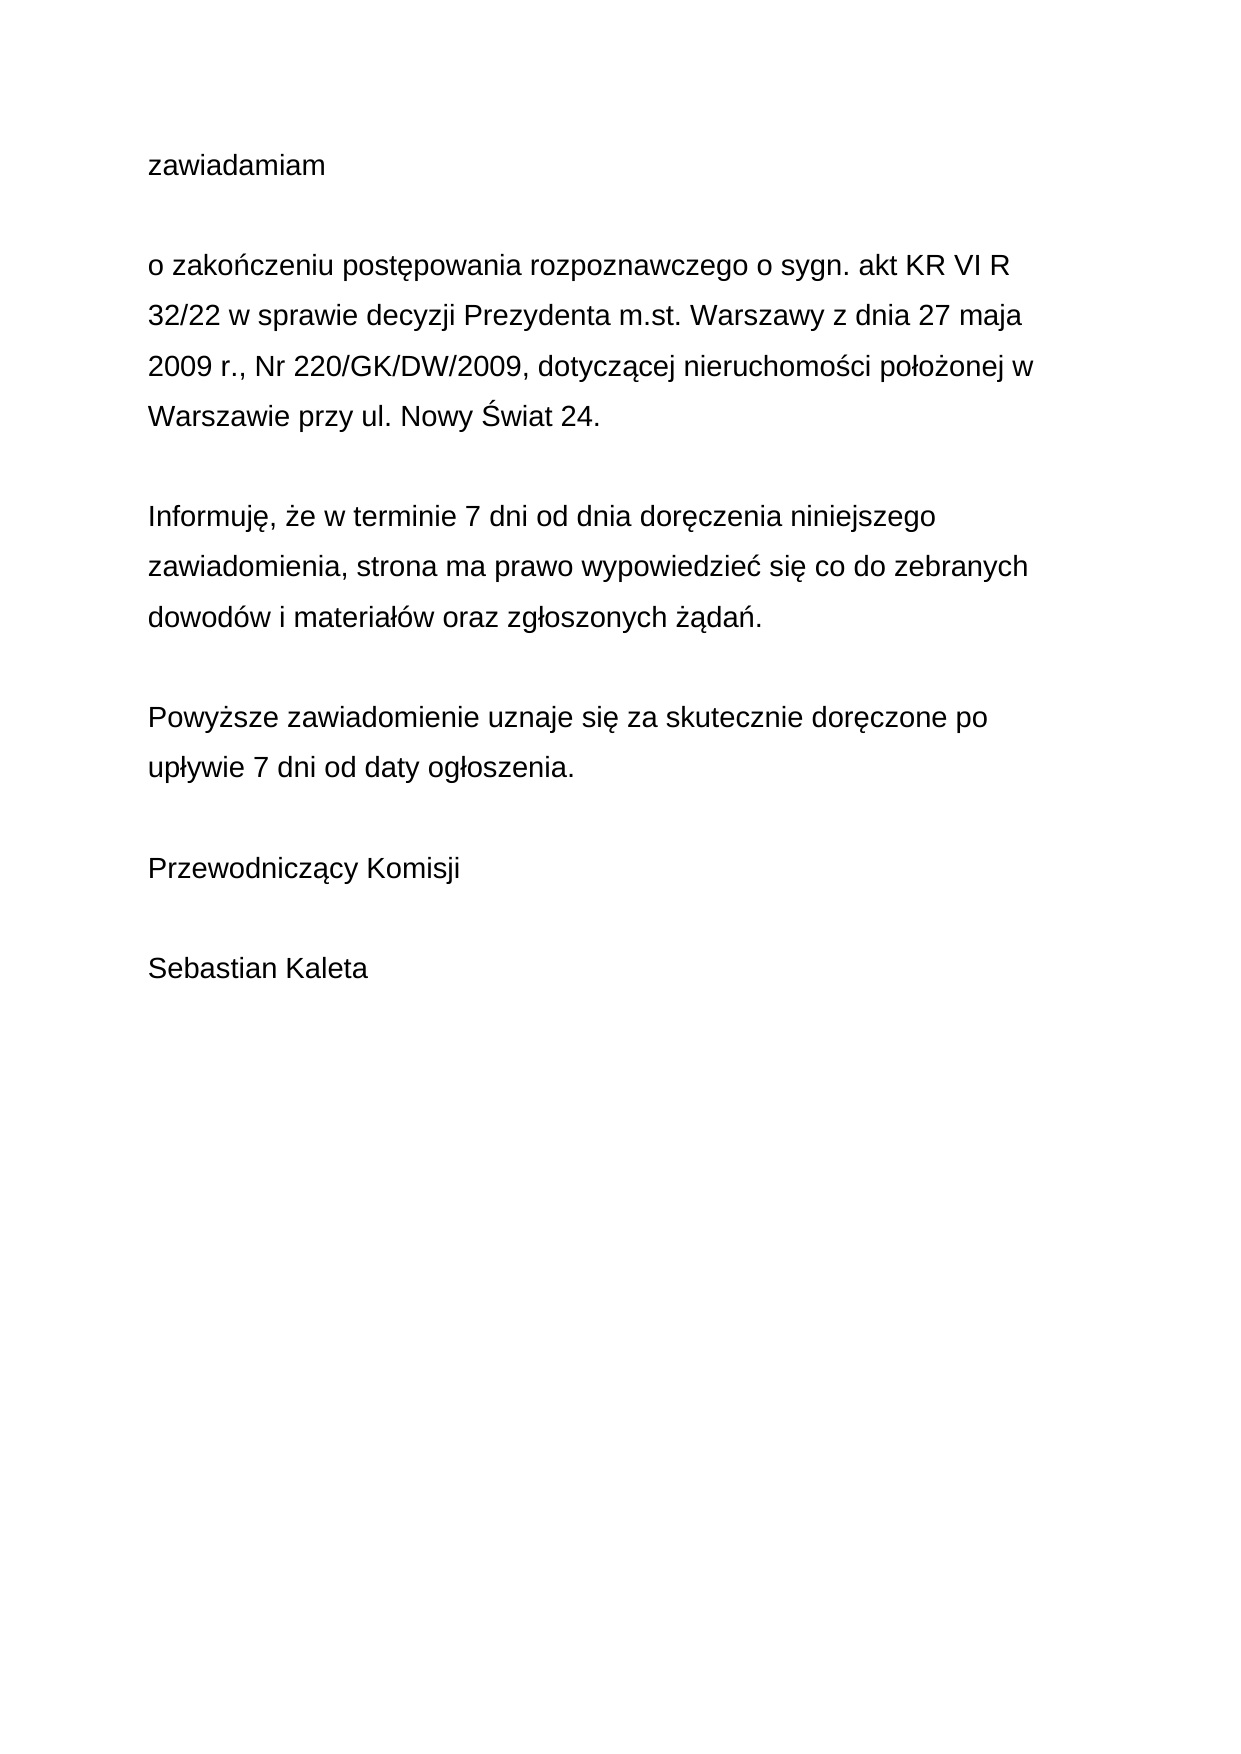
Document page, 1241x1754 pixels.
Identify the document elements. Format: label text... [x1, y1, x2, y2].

text Sebastian Kaleta [148, 951, 1093, 984]
text Powyższe zawiadomienie uznaje się za skutecznie doręczone po upływie 7 dni od daty ogłoszenia. [148, 700, 1093, 784]
text Informuję, że w terminie 7 dni od dnia doręczenia niniejszego zawiadomienia, strona ma prawo wypowiedzieć się co do zebranych dowodów i materiałów oraz zgłoszonych żądań. [148, 499, 1093, 633]
text o zakończeniu postępowania rozpoznawczego o sygn. akt KR VI R 32/22 w sprawie decyzji Prezydenta m.st. Warszawy z dnia 27 maja 2009 r., Nr 220/GK/DW/2009, dotyczącej nieruchomości położonej w Warszawie przy ul. Nowy Świat 24. [148, 248, 1093, 432]
text zawiadamiam [148, 148, 1093, 181]
text Przewodniczący Komisji [148, 851, 1093, 884]
